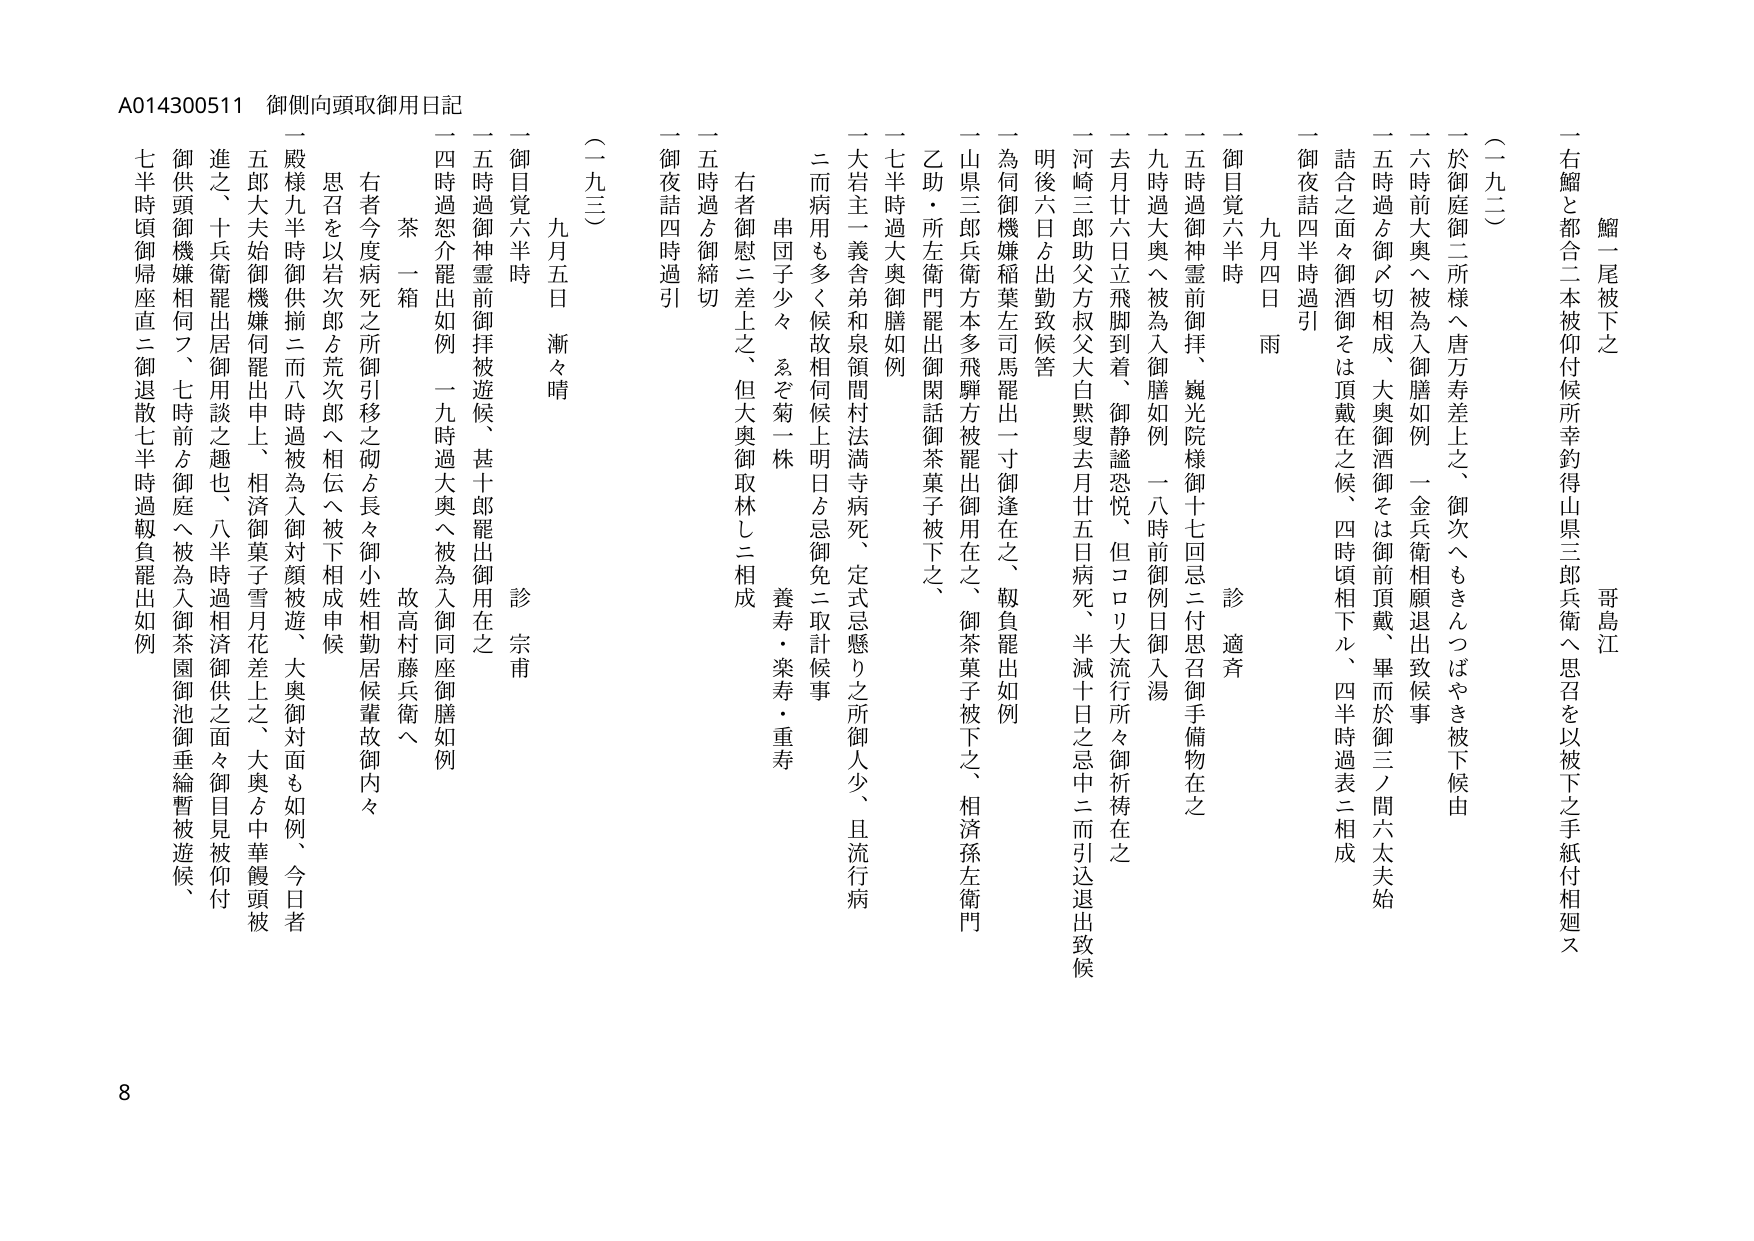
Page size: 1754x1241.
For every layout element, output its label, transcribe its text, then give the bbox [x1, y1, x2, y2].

text 一九時過大奥へ被為入御膳如例 一八時前御例日御入湯 [1139, 125, 1177, 1073]
text 一五時過ゟ御〆切相成、大奥御酒御そは御前頂戴、畢而於御三ノ間六太夫始 [1364, 125, 1402, 1073]
text （一九二） [1477, 125, 1514, 1073]
text 一御夜詰四半時過引 [1289, 125, 1327, 1073]
text 右者今度病死之所御引移之砌ゟ長々御小姓相勤居候輩故御内々 [352, 125, 389, 1073]
text ニ而病用も多く候故相伺候上明日ゟ忌御免ニ取計候事 [802, 125, 839, 1073]
text 一為伺御機嫌稲葉左司馬罷出一寸御逢在之、靱負罷出如例 [989, 125, 1027, 1073]
text 一五時過御神霊前御拝、巍光院様御十七回忌ニ付思召御手備物在之 [1177, 125, 1214, 1073]
text 九月五日 漸々晴 [539, 125, 577, 1073]
text 御供頭御機嫌相伺フ、七時前ゟ御庭へ被為入御茶園御池御垂綸暫被遊候、 [164, 125, 202, 1073]
text 茶 一箱 故高村藤兵衛へ [389, 125, 427, 1073]
text 思召を以岩次郎ゟ荒次郎へ相伝へ被下相成申候 [314, 125, 352, 1073]
text 一河崎三郎助父方叔父大白黙叟去月廿五日病死、半減十日之忌中ニ而引込退出致候 [1064, 125, 1102, 1073]
text 一山県三郎兵衛方本多飛騨方被罷出御用在之、御茶菓子被下之、相済孫左衛門 [952, 125, 989, 1073]
text 五郎大夫始御機嫌伺罷出申上、相済御菓子雪月花差上之、大奥ゟ中華饅頭被 [239, 125, 277, 1073]
text 一大岩主一義舎弟和泉領間村法満寺病死、定式忌懸り之所御人少、且流行病 [839, 125, 877, 1073]
text 一去月廿六日立飛脚到着、御静謐恐悦、但コロリ大流行所々御祈祷在之 [1102, 125, 1139, 1073]
text 一於御庭御二所様へ唐万寿差上之、御次へもきんつばやき被下候由 [1439, 125, 1477, 1073]
text 乙助・所左衛門罷出御閑話御茶菓子被下之、 [914, 125, 952, 1073]
text （一九三） [577, 125, 614, 1073]
text 一五時過御神霊前御拝被遊候、甚十郎罷出御用在之 [464, 125, 502, 1073]
text 右者御慰ニ差上之、但大奥御取林しニ相成 [727, 125, 764, 1073]
text 一御夜詰四時過引 [652, 125, 689, 1073]
text 串団子少々 ゑぞ菊一株 養寿・楽寿・重寿 [764, 125, 802, 1073]
text 詰合之面々御酒御そは頂戴在之候、四時頃相下ル、四半時過表ニ相成 [1327, 125, 1364, 1073]
text 明後六日ゟ出勤致候筈 [1027, 125, 1064, 1073]
text 一御目覚六半時 診 適斉 [1214, 125, 1252, 1073]
text 七半時頃御帰座直ニ御退散七半時過靱負罷出如例 [127, 125, 164, 1073]
text 一御目覚六半時 診 宗甫 [502, 125, 539, 1073]
text 一六時前大奥へ被為入御膳如例 一金兵衛相願退出致候事 [1402, 125, 1439, 1073]
text 一四時過恕介罷出如例 一九時過大奥へ被為入御同座御膳如例 [427, 125, 464, 1073]
text 一五時過ゟ御締切 [689, 125, 727, 1073]
text 進之、十兵衛罷出居御用談之趣也、八半時過相済御供之面々御目見被仰付 [202, 125, 239, 1073]
text 一七半時過大奥御膳如例 [877, 125, 914, 1073]
text 一右鰡と都合二本被仰付候所幸釣得山県三郎兵衛へ思召を以被下之手紙付相廻ス [1552, 125, 1589, 1073]
text 鰡一尾被下之 哥島江 [1589, 125, 1627, 1073]
text 九月四日 雨 [1252, 125, 1289, 1073]
text 一殿様九半時御供揃ニ而八時過被為入御対顔被遊、大奥御対面も如例、今日者 [277, 125, 314, 1073]
